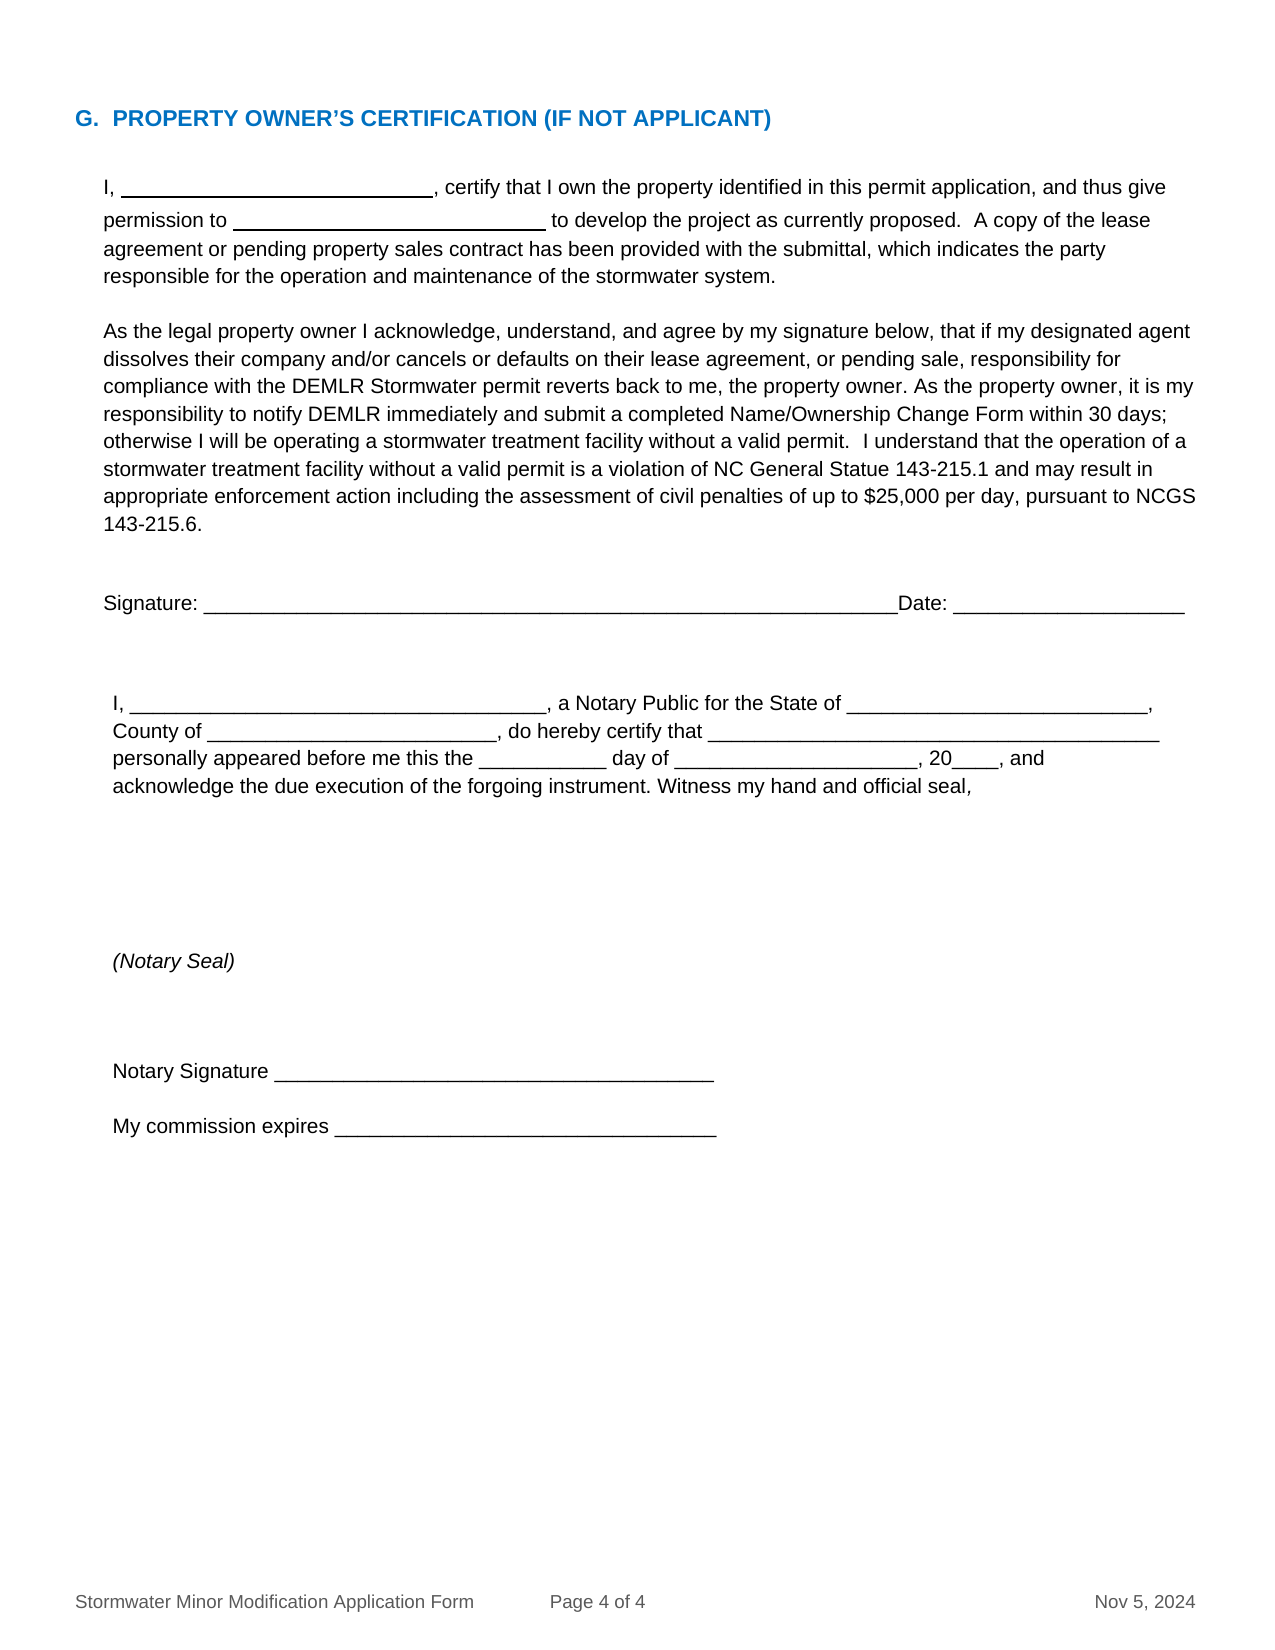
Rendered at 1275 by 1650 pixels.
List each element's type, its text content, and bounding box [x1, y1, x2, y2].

text My commission expires _________________________________ [112, 1114, 1162, 1138]
text Notary Signature ______________________________________ [112, 1059, 1162, 1083]
text I, ____________________________________, a Notary Public for the State of __________________________, County of _________________________, do hereby certify that _______________________________________ personally appeared before me this the ___________ day of _____________________, 20____, and acknowledge the due execution of the forgoing instrument. Witness my hand and official seal, [112, 691, 1162, 797]
text Signature: ____________________________________________________________Date: ____________________ [103, 591, 1200, 614]
text (Notary Seal) [112, 949, 1162, 973]
text As the legal property owner I acknowledge, understand, and agree by my signature below, that if my designated agent dissolves their company and/or cancels or defaults on their lease agreement, or pending sale, responsibility for compliance with the DEMLR Stormwater permit reverts back to me, the property owner. As the property owner, it is my responsibility to notify DEMLR immediately and submit a completed Name/Ownership Change Form within 30 days; otherwise I will be operating a stormwater treatment facility without a valid permit. I understand that the operation of a stormwater treatment facility without a valid permit is a violation of NC General Statue 143-215.1 and may result in appropriate enforcement action including the assessment of civil penalties of up to $25,000 per day, pursuant to NCGS 143-215.6. [103, 319, 1200, 536]
text I, , certify that I own the property identified in this permit application, and thus give permission to to develop the project as currently proposed. A copy of the lease agreement or pending property sales contract has been provided with the submittal, which indicates the party responsible for the operation and maintenance of the stormwater system. [103, 171, 1200, 288]
text G. PROPERTY OWNER’S CERTIFICATION (IF NOT APPLICANT) [75, 105, 1200, 131]
